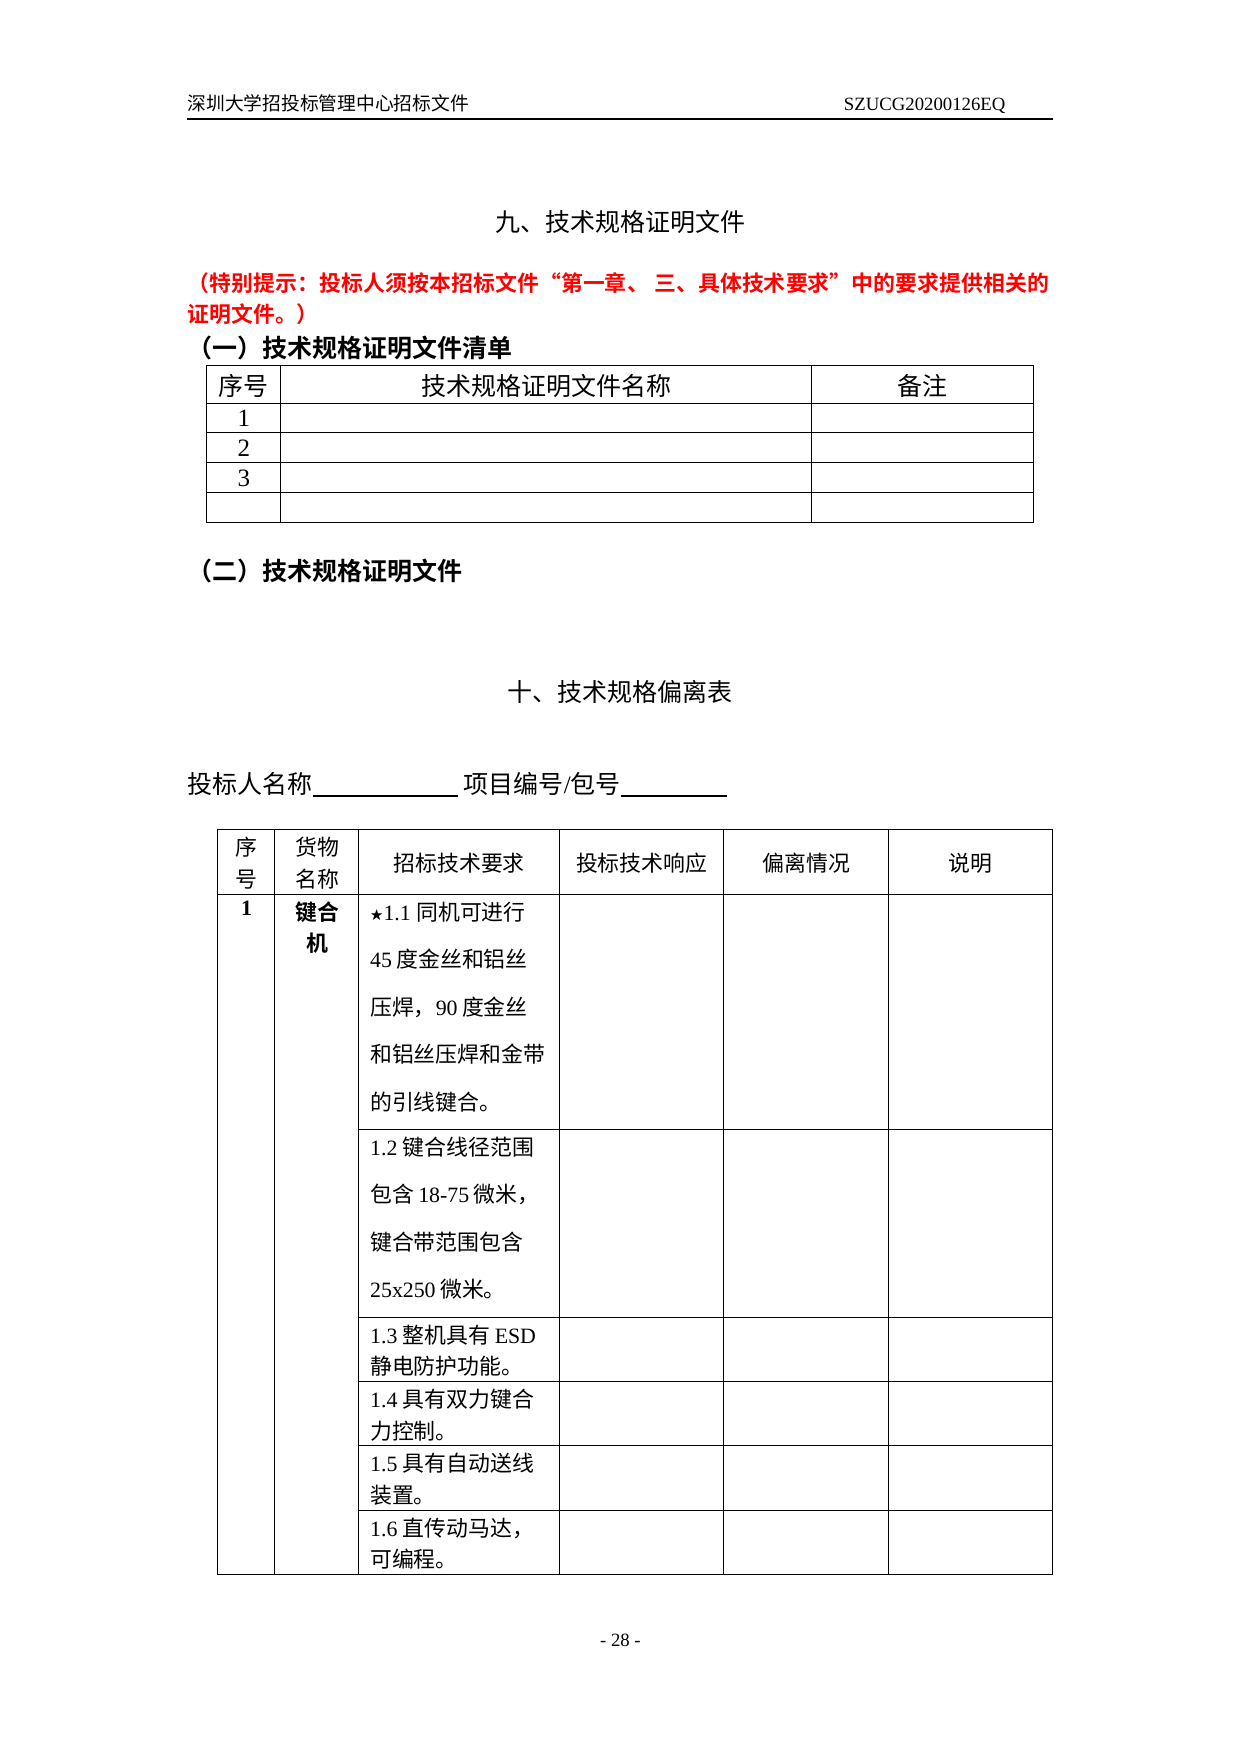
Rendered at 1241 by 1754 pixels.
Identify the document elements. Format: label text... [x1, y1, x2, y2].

text （二）技术规格证明文件 [187, 551, 1053, 588]
table_cell [889, 1511, 1052, 1574]
table_cell 1.6 直传动马达，可编程。 [359, 1511, 559, 1574]
table_header 招标技术要求 [359, 830, 559, 894]
table_cell 1.3 整机具有ESD静电防护功能。 [359, 1318, 559, 1381]
table_cell [724, 1318, 888, 1381]
text （特别提示：投标人须按本招标文件“第一章、 三、具体技术要求”中的要求提供相关的证明文件。） [187, 266, 1053, 329]
table_cell [724, 895, 888, 1129]
table_cell [560, 1446, 723, 1510]
table_header 货物名称 [275, 830, 358, 894]
table_header 备注 [812, 366, 1033, 402]
table_cell 1.5 具有自动送线装置。 [359, 1446, 559, 1510]
table_cell 键合机 [275, 895, 358, 1574]
table_cell [724, 1446, 888, 1510]
table_cell [281, 404, 811, 432]
table_cell [560, 1318, 723, 1381]
table_cell [889, 1446, 1052, 1510]
table_cell ★1.1 同机可进行45度金丝和铝丝压焊，90度金丝和铝丝压焊和金带的引线键合。 [359, 895, 559, 1129]
table_cell [560, 1130, 723, 1317]
table_cell 2 [207, 433, 280, 462]
table_cell [281, 433, 811, 462]
table_cell 1.2 键合线径范围包含18-75微米，键合带范围包含25x250微米。 [359, 1130, 559, 1317]
table_cell [281, 493, 811, 522]
table_cell [812, 404, 1033, 432]
subtitle 九、技术规格证明文件 [187, 202, 1053, 238]
table_cell [560, 895, 723, 1129]
table_cell [812, 433, 1033, 462]
table_cell [207, 493, 280, 522]
table_cell [889, 895, 1052, 1129]
table_cell [889, 1130, 1052, 1317]
table_cell [560, 1382, 723, 1445]
table_cell [724, 1511, 888, 1574]
table_cell [812, 493, 1033, 522]
table_header 技术规格证明文件名称 [281, 366, 811, 402]
table_cell 1 [207, 404, 280, 432]
table_cell [724, 1382, 888, 1445]
table_cell [812, 463, 1033, 492]
table_cell [281, 463, 811, 492]
subtitle 十、技术规格偏离表 [187, 672, 1053, 708]
table_cell 1 [218, 895, 274, 1574]
table_cell [560, 1511, 723, 1574]
table_header 偏离情况 [724, 830, 888, 894]
table_header 序号 [207, 366, 280, 402]
table_header 序号 [218, 830, 274, 894]
table_cell [724, 1130, 888, 1317]
table_cell 3 [207, 463, 280, 492]
text （一）技术规格证明文件清单 [187, 329, 1053, 365]
text 投标人名称 项目编号/包号 [187, 764, 1053, 801]
table_cell [889, 1382, 1052, 1445]
table_header 说明 [889, 830, 1052, 894]
table_header 投标技术响应 [560, 830, 723, 894]
table_cell 1.4 具有双力键合力控制。 [359, 1382, 559, 1445]
table_cell [889, 1318, 1052, 1381]
